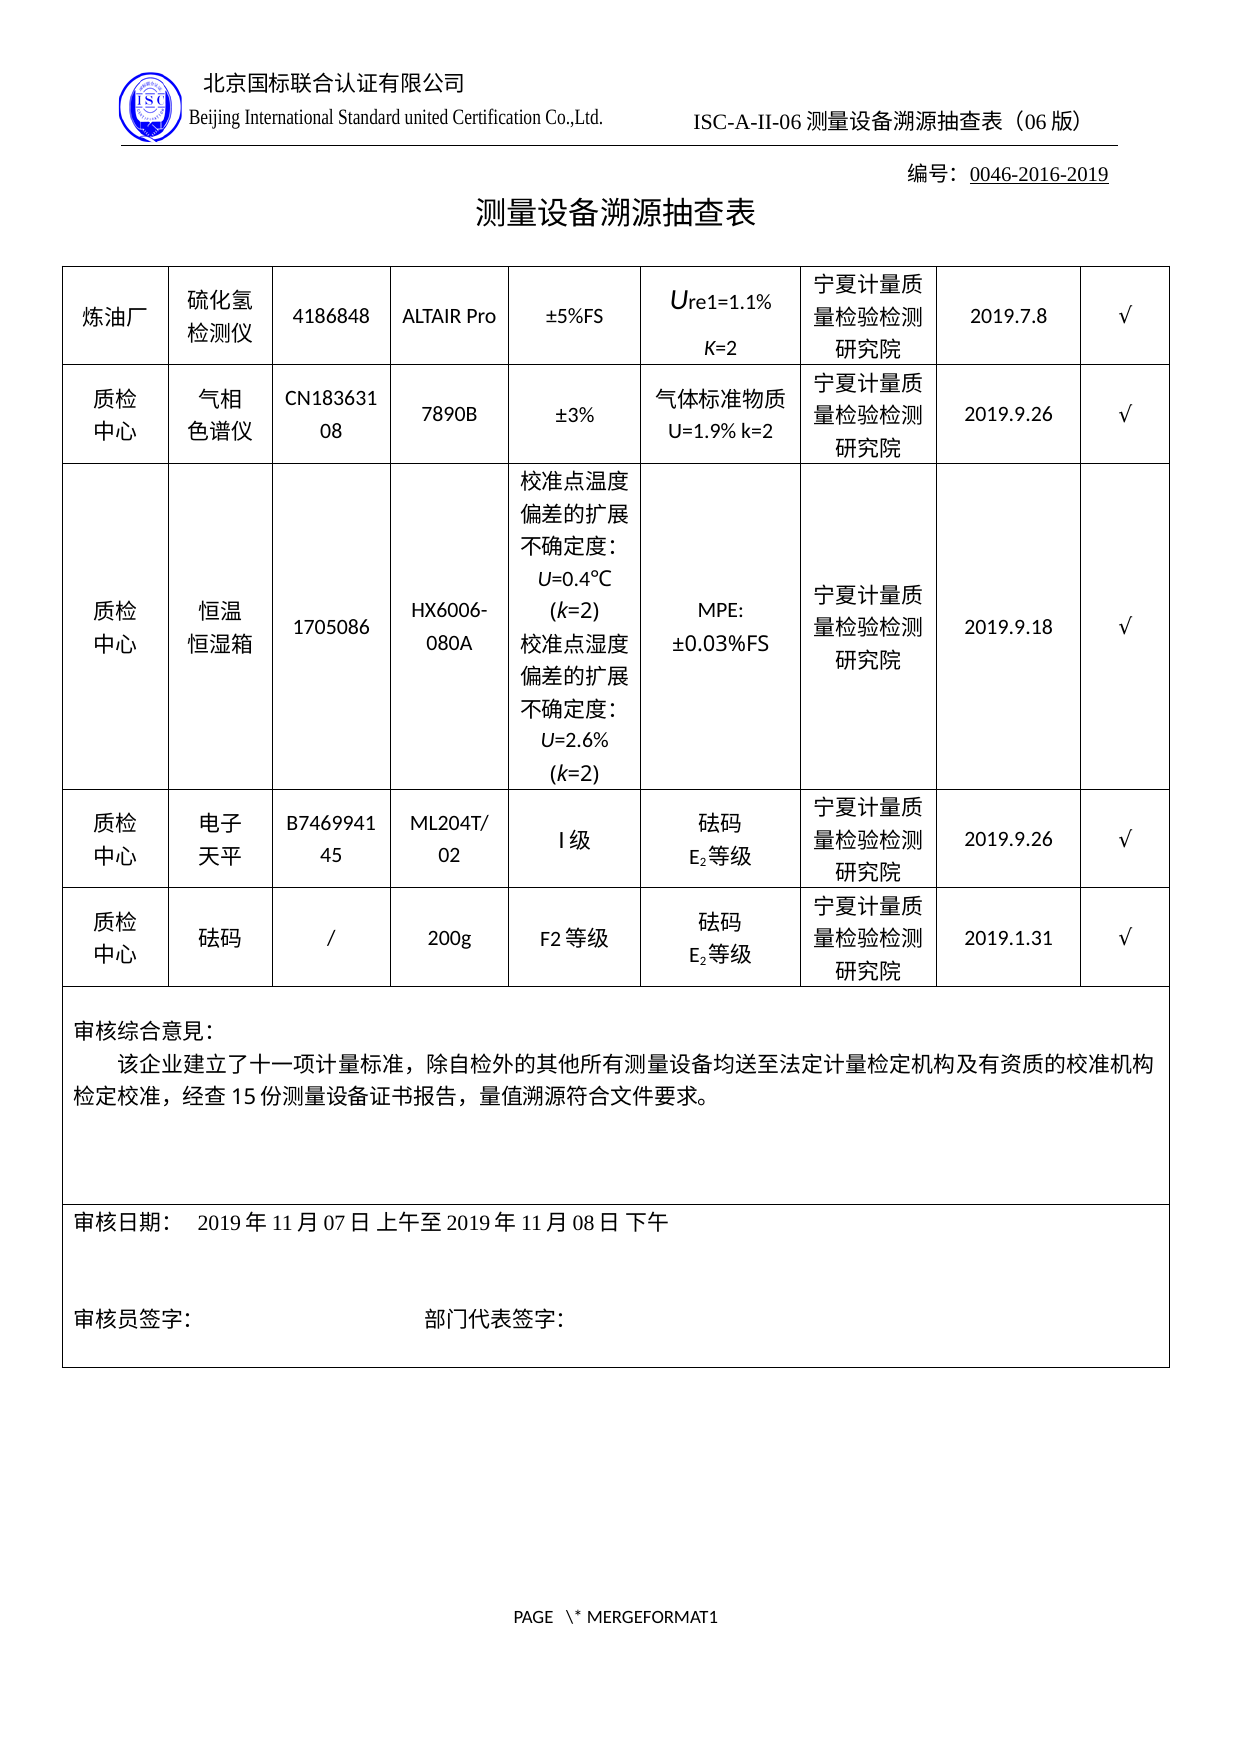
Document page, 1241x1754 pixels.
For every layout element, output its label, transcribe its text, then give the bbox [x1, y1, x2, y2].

table_cell 炼油厂 [63, 267, 168, 364]
table_cell ±3% [509, 365, 640, 463]
table_cell ML204T/02 [391, 790, 508, 887]
table_cell 宁夏计量质量检验检测研究院 [801, 790, 936, 887]
table_cell √ [1081, 888, 1169, 986]
table_cell 硫化氢检测仪 [169, 267, 272, 364]
table_cell 2019.7.8 [937, 267, 1080, 364]
table_cell 宁夏计量质量检验检测研究院 [801, 888, 936, 986]
table_cell 质检 中心 [63, 790, 168, 887]
table_cell Ⅰ级 [509, 790, 640, 887]
table_cell 宁夏计量质量检验检测研究院 [801, 365, 936, 463]
table_cell √ [1081, 365, 1169, 463]
table_cell 电子 天平 [169, 790, 272, 887]
table_cell 砝码 [169, 888, 272, 986]
table_cell 2019.9.26 [937, 790, 1080, 887]
table_cell ±5%FS [509, 267, 640, 364]
table_cell 砝码 E2等级 [641, 790, 800, 887]
table_cell MPE:±0.03%FS [641, 464, 800, 789]
table_cell 1705086 [273, 464, 390, 789]
table_cell F2等级 [509, 888, 640, 986]
table_cell √ [1081, 464, 1169, 789]
table_cell √ [1081, 790, 1169, 887]
table_cell 2019.9.26 [937, 365, 1080, 463]
table_cell 质检 中心 [63, 464, 168, 789]
table_cell 恒温 恒湿箱 [169, 464, 272, 789]
table_cell 气相 色谱仪 [169, 365, 272, 463]
table_cell 宁夏计量质量检验检测研究院 [801, 464, 936, 789]
table_cell 7890B [391, 365, 508, 463]
table_cell 审核综合意見： 该企业建立了十一项计量标准，除自检外的其他所有测量设备均送至法定计量检定机构及有资质的校准机构检定校准，经查15份测量设备证书报告，量值溯源符合文件要求。 [63, 987, 1169, 1203]
table_cell 2019.1.31 [937, 888, 1080, 986]
table_cell 砝码 E2等级 [641, 888, 800, 986]
table_cell 2019.9.18 [937, 464, 1080, 789]
table_cell Ure1=1.1% K=2 [641, 267, 800, 364]
table_cell CN18363108 [273, 365, 390, 463]
table_cell 宁夏计量质量检验检测研究院 [801, 267, 936, 364]
table_cell 审核日期： 2019年11月07日 上午至2019年11月08日 下午 审核员签字： 部门代表签字： [63, 1205, 1169, 1367]
table_cell HX6006-080A [391, 464, 508, 789]
table_cell 质检 中心 [63, 888, 168, 986]
table_cell 质检 中心 [63, 365, 168, 463]
table_cell B746994145 [273, 790, 390, 887]
picture [118, 72, 181, 141]
table_cell / [273, 888, 390, 986]
table_cell ALTAIR Pro [391, 267, 508, 364]
table_cell 校准点温度偏差的扩展不确定度：U=0.4℃(k=2) 校准点湿度偏差的扩展不确定度：U=2.6%(k=2) [509, 464, 640, 789]
table_cell 气体标准物质 U=1.9% k=2 [641, 365, 800, 463]
table_cell √ [1081, 267, 1169, 364]
table_cell 200g [391, 888, 508, 986]
table_cell 4186848 [273, 267, 390, 364]
